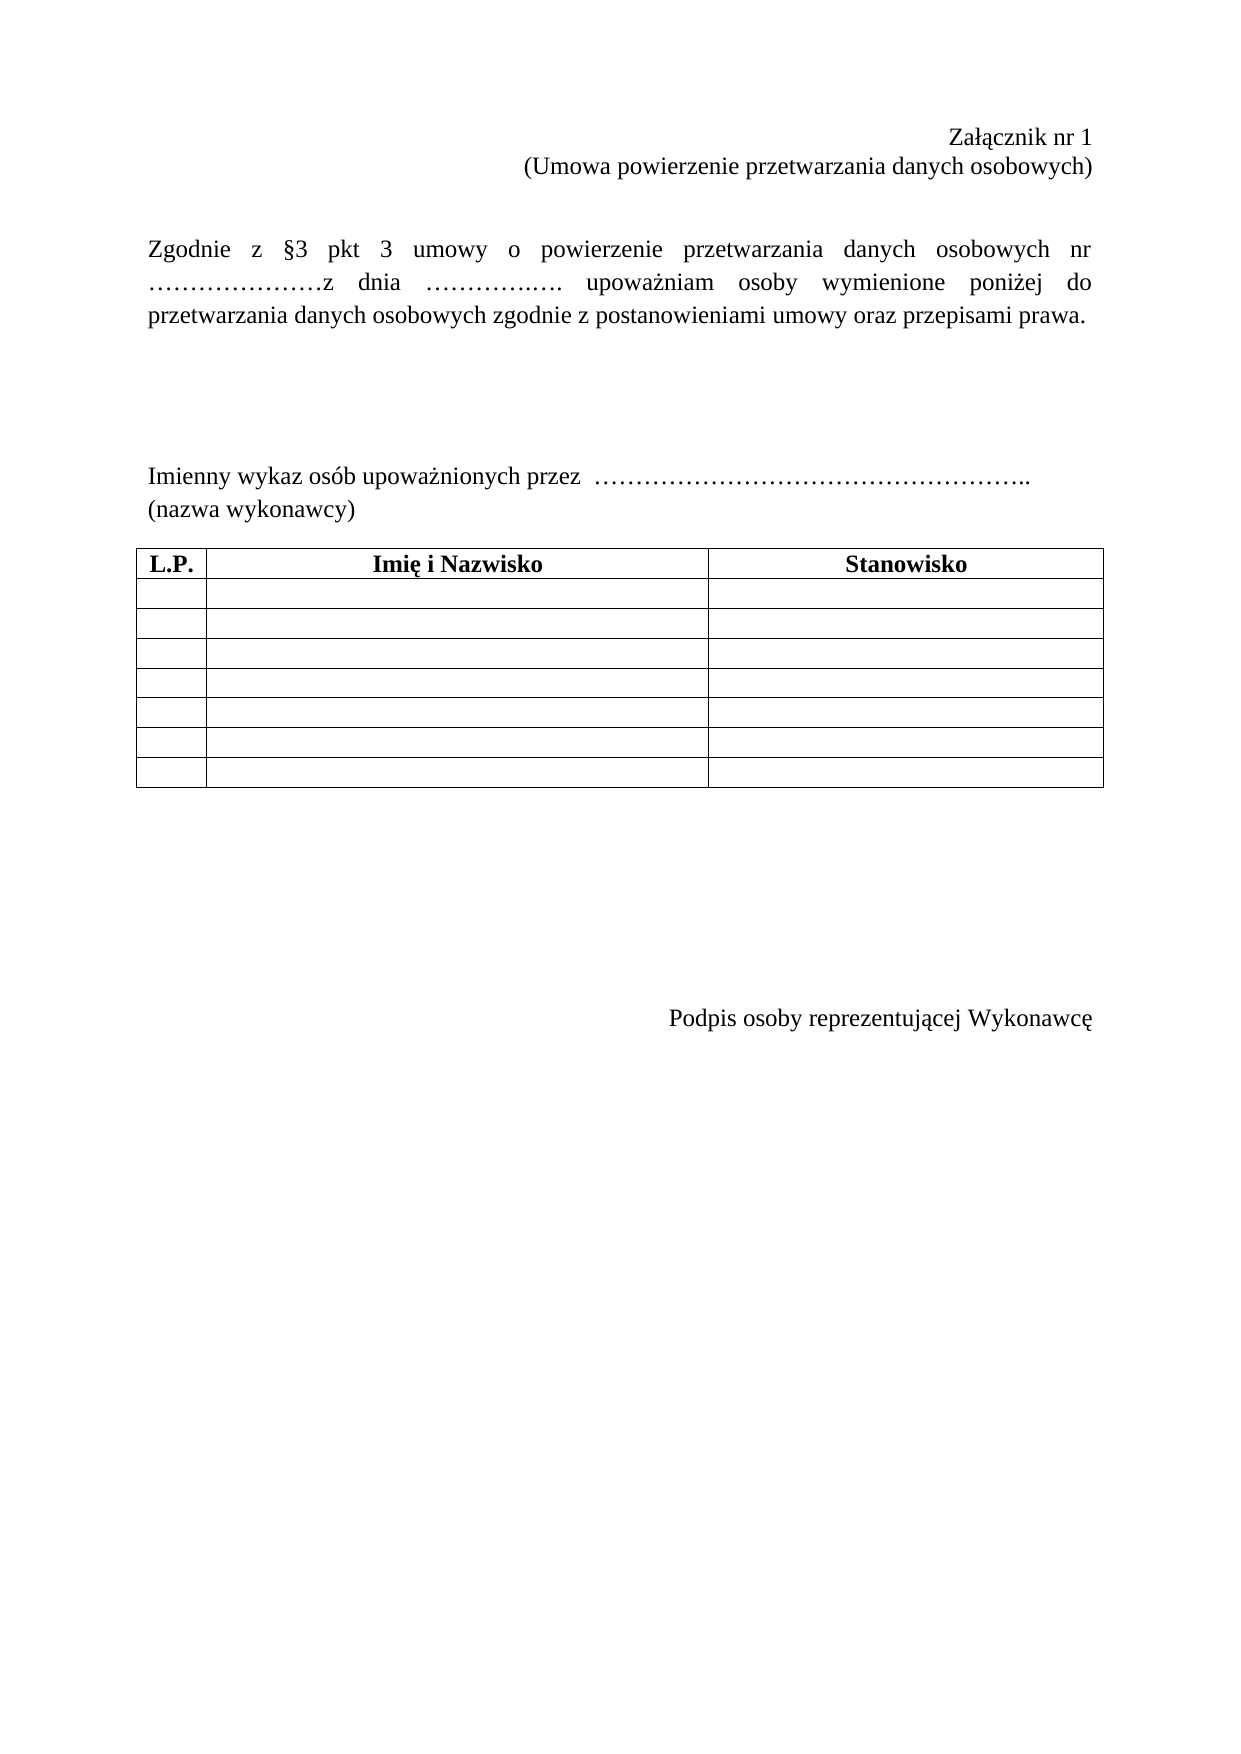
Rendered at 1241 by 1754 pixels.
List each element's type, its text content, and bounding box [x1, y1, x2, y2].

table_cell [137, 758, 206, 787]
text (Umowa powierzenie przetwarzania danych osobowych) [148, 151, 1092, 180]
table_cell [207, 728, 708, 757]
table_cell [137, 579, 206, 608]
table_header Stanowisko [709, 549, 1103, 578]
table_cell [207, 758, 708, 787]
table_header L.P. [137, 549, 206, 578]
table_cell [137, 639, 206, 667]
table_cell [709, 639, 1103, 667]
table_cell [709, 579, 1103, 608]
table_cell [137, 669, 206, 697]
table_cell [207, 609, 708, 638]
text Imienny wykaz osób upoważnionych przez ……………………………………………..(nazwa wykonawcy) [148, 461, 1092, 523]
table_cell [137, 698, 206, 727]
table_cell [137, 609, 206, 638]
table_cell [709, 698, 1103, 727]
table_cell [709, 669, 1103, 697]
table_cell [709, 758, 1103, 787]
table_cell [709, 609, 1103, 638]
text Zgodnie z §3 pkt 3 umowy o powierzenie przetwarzania danych osobowych nr …………………z dnia ………….…. upoważniam osoby wymienione poniżej do przetwarzania danych osobowych zgodnie z postanowieniami umowy oraz przepisami prawa. [148, 234, 1092, 329]
table_cell [207, 698, 708, 727]
table_cell [709, 728, 1103, 757]
table_cell [137, 728, 206, 757]
table_cell [207, 639, 708, 667]
text Podpis osoby reprezentującej Wykonawcę [148, 1003, 1092, 1032]
text Załącznik nr 1 [148, 122, 1092, 151]
table_header Imię i Nazwisko [207, 549, 708, 578]
table_cell [207, 669, 708, 697]
table_cell [207, 579, 708, 608]
